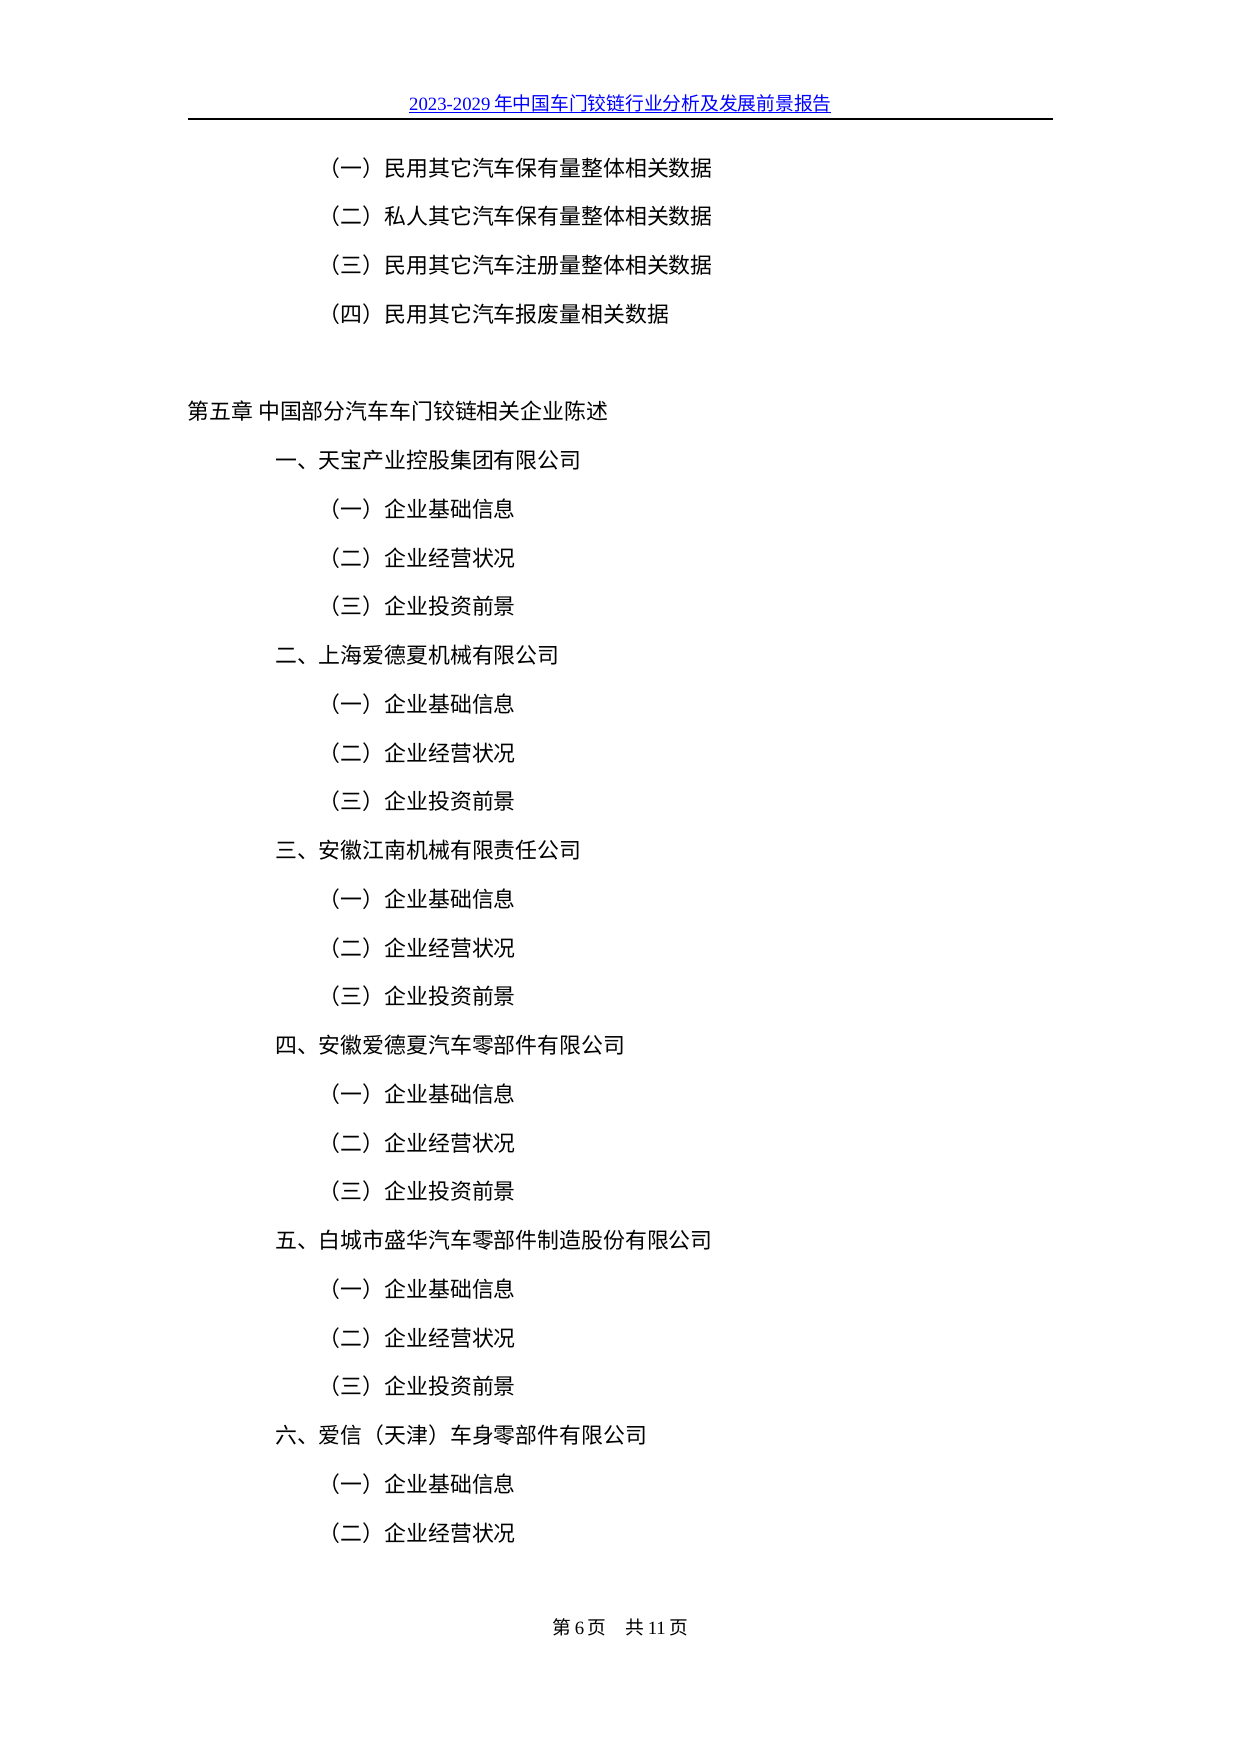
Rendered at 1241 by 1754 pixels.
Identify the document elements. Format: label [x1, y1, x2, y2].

text [187, 150, 1053, 1548]
